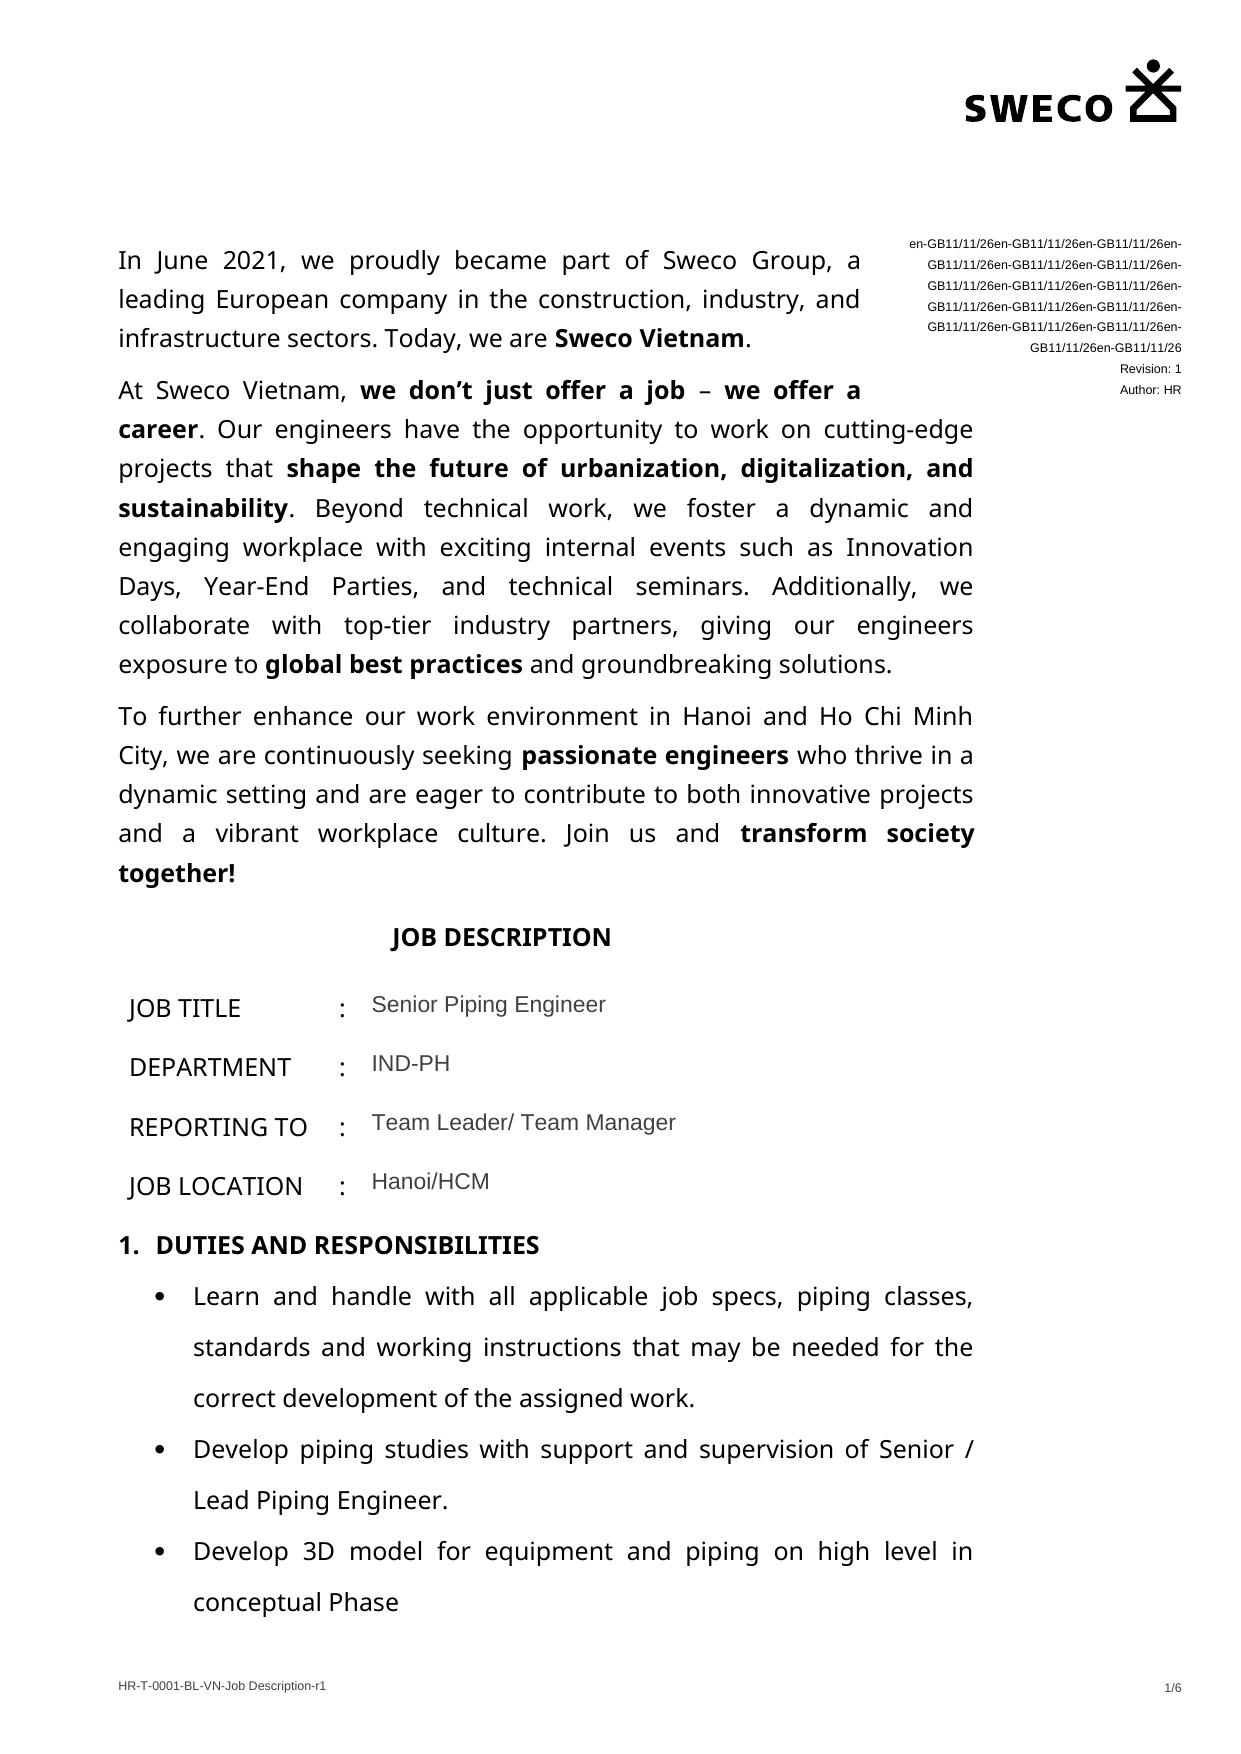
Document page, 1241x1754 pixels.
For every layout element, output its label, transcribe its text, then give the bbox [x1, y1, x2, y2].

table_cell JOB LOCATION [118, 1156, 324, 1215]
table_cell : [324, 1038, 360, 1097]
list DUTIES AND RESPONSIBILITIES [118, 1227, 974, 1261]
table_header JOB TITLE [118, 979, 324, 1038]
text To further enhance our work environment in Hanoi and Ho Chi Minh City, we are continuously seeking passionate engineers who thrive in a dynamic setting and are eager to contribute to both innovative projects and a vibrant workplace culture. Join us and transform society together! [118, 699, 974, 889]
list Develop 3D model for equipment and piping on high level in conceptual Phase [155, 1533, 974, 1619]
table_header : [324, 979, 360, 1038]
text In June 2021, we proudly became part of Sweco Group, a leading European company in the construction, industry, and infrastructure sectors. Today, we are Sweco Vietnam. [118, 243, 974, 355]
text At Sweco Vietnam, we don’t just offer a job – we offer a career. Our engineers have the opportunity to work on cutting-edge projects that shape the future of urbanization, digitalization, and sustainability. Beyond technical work, we foster a dynamic and engaging workplace with exciting internal events such as Innovation Days, Year-End Parties, and technical seminars. Additionally, we collaborate with top-tier industry partners, giving our engineers exposure to global best practices and groundbreaking solutions. [118, 373, 974, 681]
text JOB DESCRIPTION [29, 919, 974, 953]
list Develop piping studies with support and supervision of Senior / Lead Piping Engineer. [155, 1431, 974, 1517]
table_cell REPORTING TO [118, 1097, 324, 1156]
table_cell DEPARTMENT [118, 1038, 324, 1097]
table_cell : [324, 1156, 360, 1215]
list Learn and handle with all applicable job specs, piping classes, standards and working instructions that may be needed for the correct development of the assigned work. [155, 1278, 974, 1414]
table_cell : [324, 1097, 360, 1156]
